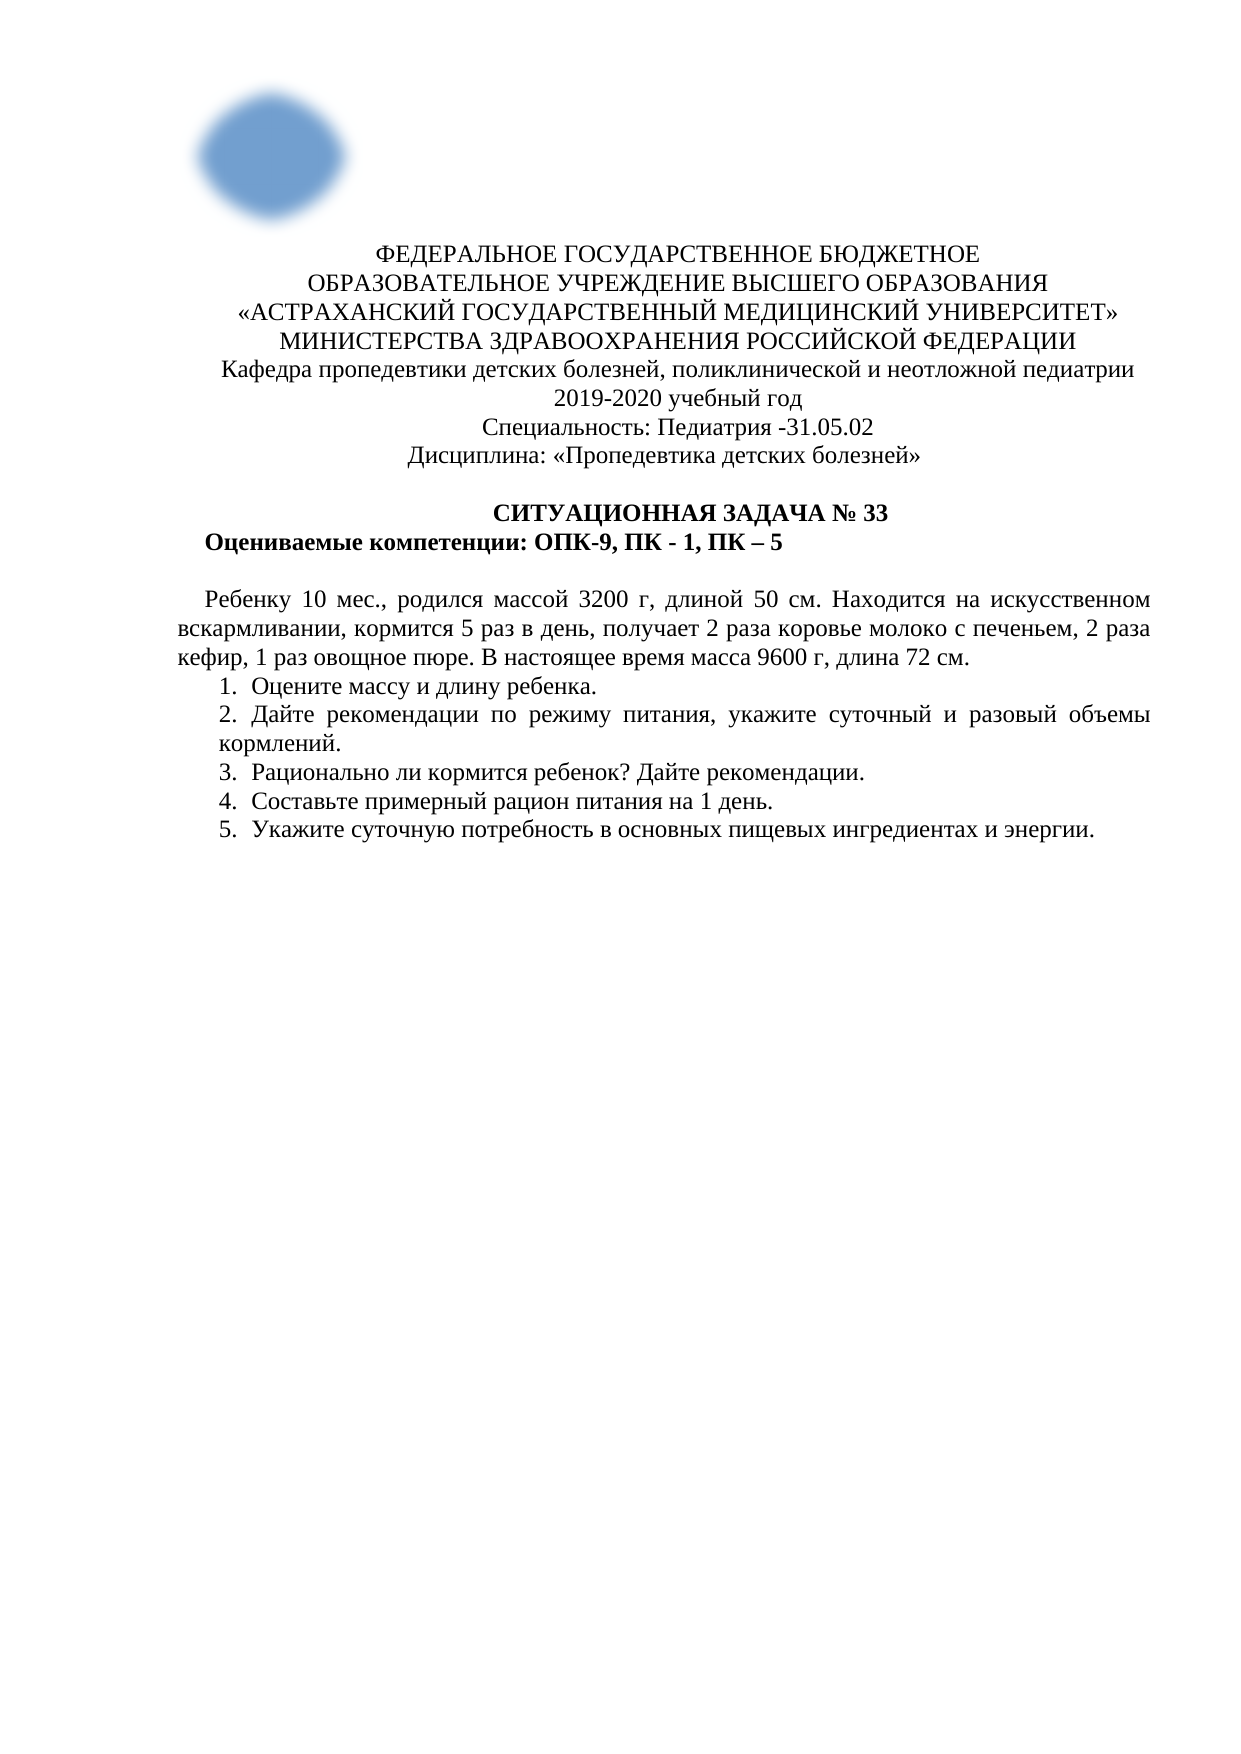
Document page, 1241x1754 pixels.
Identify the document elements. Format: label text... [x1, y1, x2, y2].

text Ребенку 10 мес., родился массой , длиной . Находится на искусственном вскармливании, кормится 5 раз в день, получает 2 раза коровье молоко с печеньем, 2 раза кефир, 1 раз овощное пюре. В настоящее время масса , длина . [177, 584, 1152, 671]
list Рационально ли кормится ребенок? Дайте рекомендации. [218, 757, 1152, 786]
text ФЕДЕРАЛЬНОЕ ГОСУДАРСТВЕННОЕ БЮДЖЕТНОЕ [177, 239, 1179, 268]
text Кафедра пропедевтики детских болезней, поликлинической и неотложной педиатрии [177, 354, 1179, 383]
list Укажите суточную потребность в основных пищевых ингредиентах и энергии. [218, 814, 1152, 843]
list Составьте примерный рацион питания на 1 день. [218, 786, 1152, 814]
text Дисциплина: «Пропедевтика детских болезней» [177, 441, 1152, 469]
text Специальность: Педиатрия -31.05.02 [177, 412, 1179, 441]
text СИТУАЦИОННАЯ ЗАДАЧА № 33 [204, 498, 1152, 527]
list Дайте рекомендации по режиму питания, укажите суточный и разовый объемы кормлений. [218, 699, 1152, 757]
text ОБРАЗОВАТЕЛЬНОЕ УЧРЕЖДЕНИЕ ВЫСШЕГО ОБРАЗОВАНИЯ [177, 268, 1179, 297]
text МИНИСТЕРСТВА ЗДРАВООХРАНЕНИЯ РОССИЙСКОЙ ФЕДЕРАЦИИ [177, 326, 1179, 354]
list Оцените массу и длину ребенка. [218, 671, 1152, 699]
text Оцениваемые компетенции: ОПК-9, ПК - 1, ПК – 5 [204, 527, 1152, 556]
text 2019-2020 учебный год [177, 383, 1179, 412]
text «АСТРАХАНСКИЙ ГОСУДАРСТВЕННЫЙ МЕДИЦИНСКИЙ УНИВЕРСИТЕТ» [177, 297, 1179, 326]
